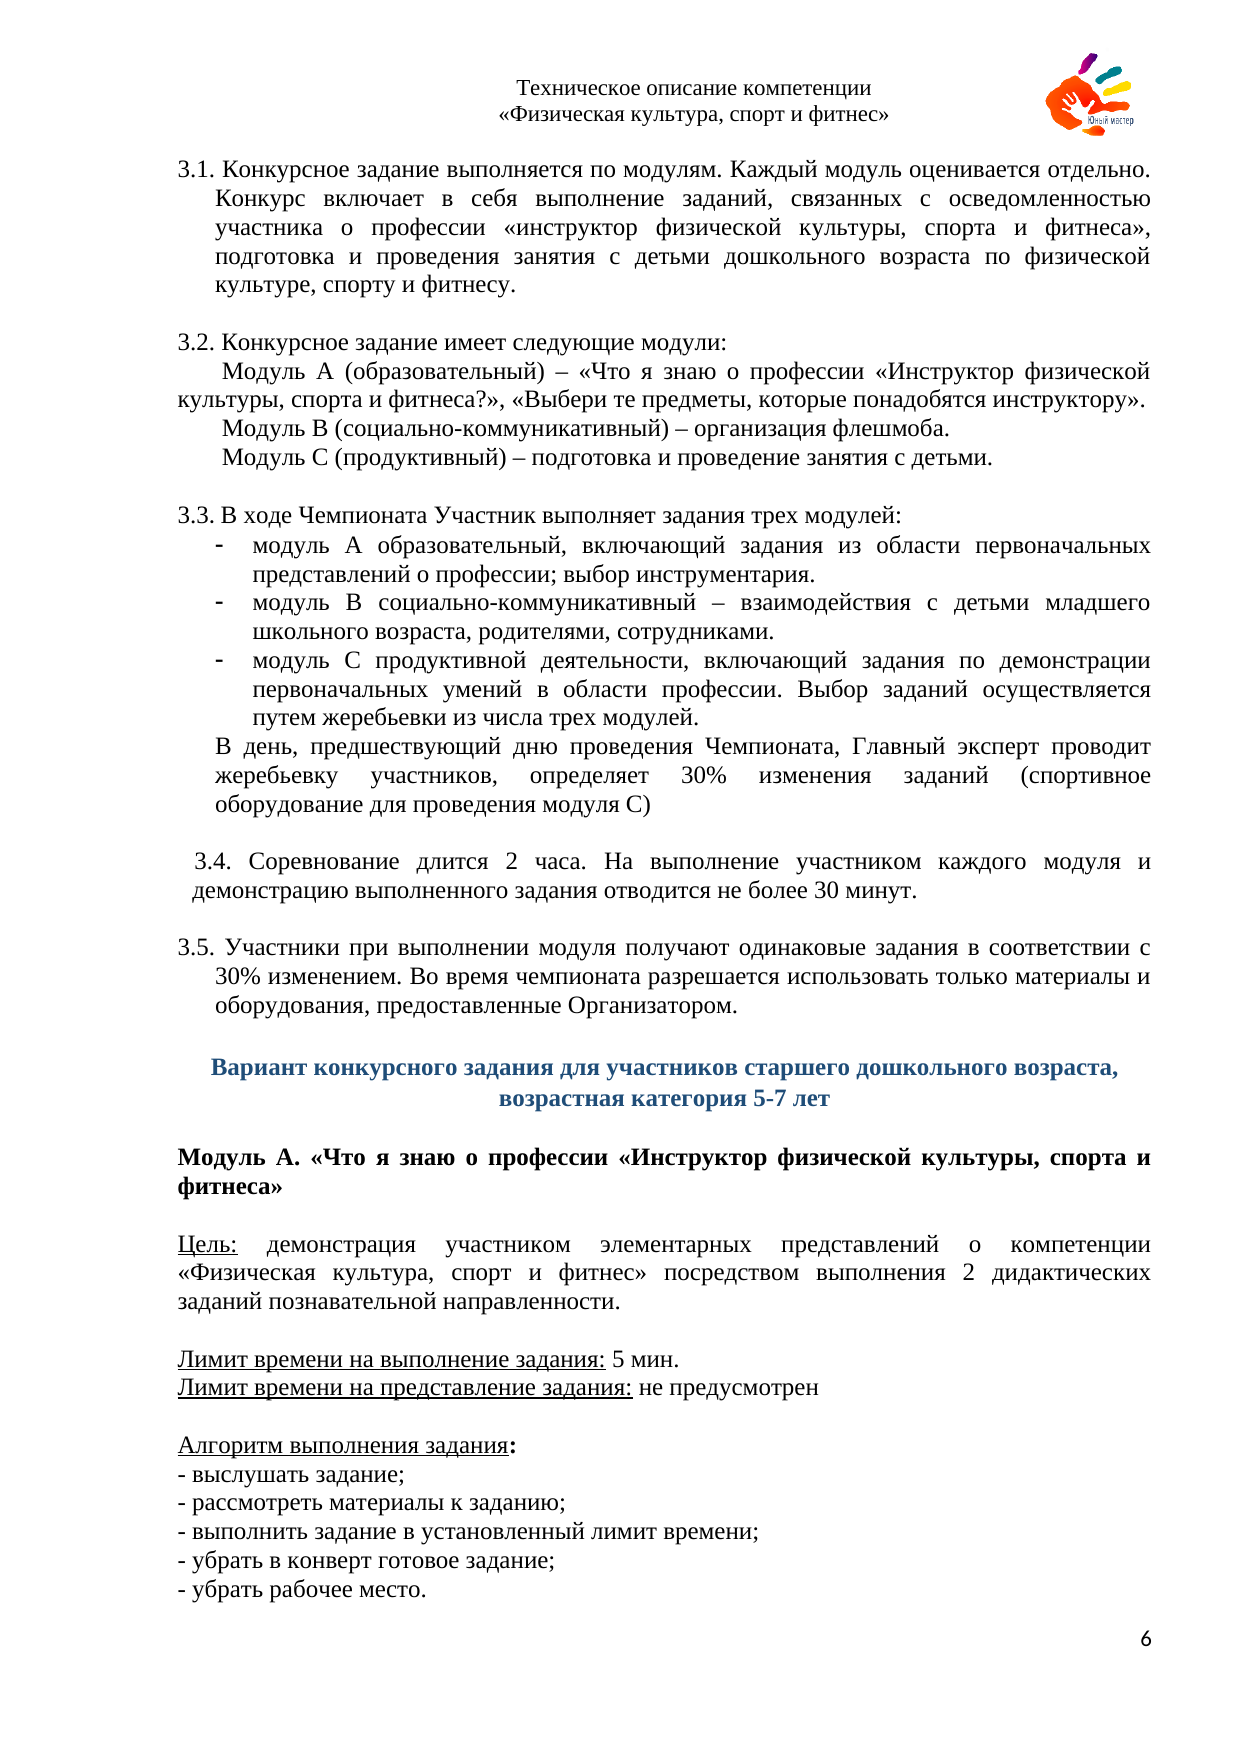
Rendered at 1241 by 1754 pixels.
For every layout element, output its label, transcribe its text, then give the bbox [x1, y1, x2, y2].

subtitle Вариант конкурсного задания для участников старшего дошкольного возраста, возрастная категория 5-7 лет [177, 1052, 1152, 1111]
text Модуль С (продуктивный) – подготовка и проведение занятия с детьми. [177, 442, 1152, 471]
picture [1017, 45, 1149, 136]
text Модуль В (социально-коммуникативный) – организация флешмоба. [177, 413, 1152, 442]
text Модуль А. «Что я знаю о профессии «Инструктор физической культуры, спорта и фитнеса» [177, 1142, 1152, 1200]
text - выполнить задание в установленный лимит времени; [177, 1516, 1152, 1545]
list модуль В социально-коммуникативный – взаимодействия с детьми младшего школьного возраста, родителями, сотрудниками. [215, 587, 1152, 645]
text Алгоритм выполнения задания: [177, 1430, 1152, 1459]
text - убрать в конверт готовое задание; [177, 1545, 1152, 1574]
text Лимит времени на выполнение задания: 5 мин. [177, 1344, 1152, 1372]
text 3.5. Участники при выполнении модуля получают одинаковые задания в соответствии с 30% изменением. Во время чемпионата разрешается использовать только материалы и оборудования, предоставленные Организатором. [177, 932, 1152, 1019]
list модуль А образовательный, включающий задания из области первоначальных представлений о профессии; выбор инструментария. [215, 530, 1152, 587]
text - рассмотреть материалы к заданию; [177, 1487, 1152, 1516]
text Цель: демонстрация участником элементарных представлений о компетенции «Физическая культура, спорт и фитнес» посредством выполнения 2 дидактических заданий познавательной направленности. [177, 1229, 1152, 1315]
text - выслушать задание; [177, 1459, 1152, 1487]
text Модуль А (образовательный) – «Что я знаю о профессии «Инструктор физической культуры, спорта и фитнеса?», «Выбери те предметы, которые понадобятся инструктору». [177, 356, 1152, 413]
text 3.4. Соревнование длится 2 часа. На выполнение участником каждого модуля и демонстрацию выполненного задания отводится не более 30 минут. [177, 846, 1152, 904]
list модуль С продуктивной деятельности, включающий задания по демонстрации первоначальных умений в области профессии. Выбор заданий осуществляется путем жеребьевки из числа трех модулей. [215, 645, 1152, 731]
text 3.1. Конкурсное задание выполняется по модулям. Каждый модуль оценивается отдельно. Конкурс включает в себя выполнение заданий, связанных с осведомленностью участника о профессии «инструктор физической культуры, спорта и фитнеса», подготовка и проведения занятия с детьми дошкольного возраста по физической культуре, спорту и фитнесу. [177, 154, 1152, 298]
text 3.2. Конкурсное задание имеет следующие модули: [177, 327, 1152, 356]
text - убрать рабочее место. [177, 1574, 1152, 1602]
text В день, предшествующий дню проведения Чемпионата, Главный эксперт проводит жеребьевку участников, определяет 30% изменения заданий (спортивное оборудование для проведения модуля С) [215, 731, 1152, 817]
text 3.3. В ходе Чемпионата Участник выполняет задания трех модулей: [177, 499, 1152, 530]
text Лимит времени на представление задания: не предусмотрен [177, 1372, 1152, 1401]
